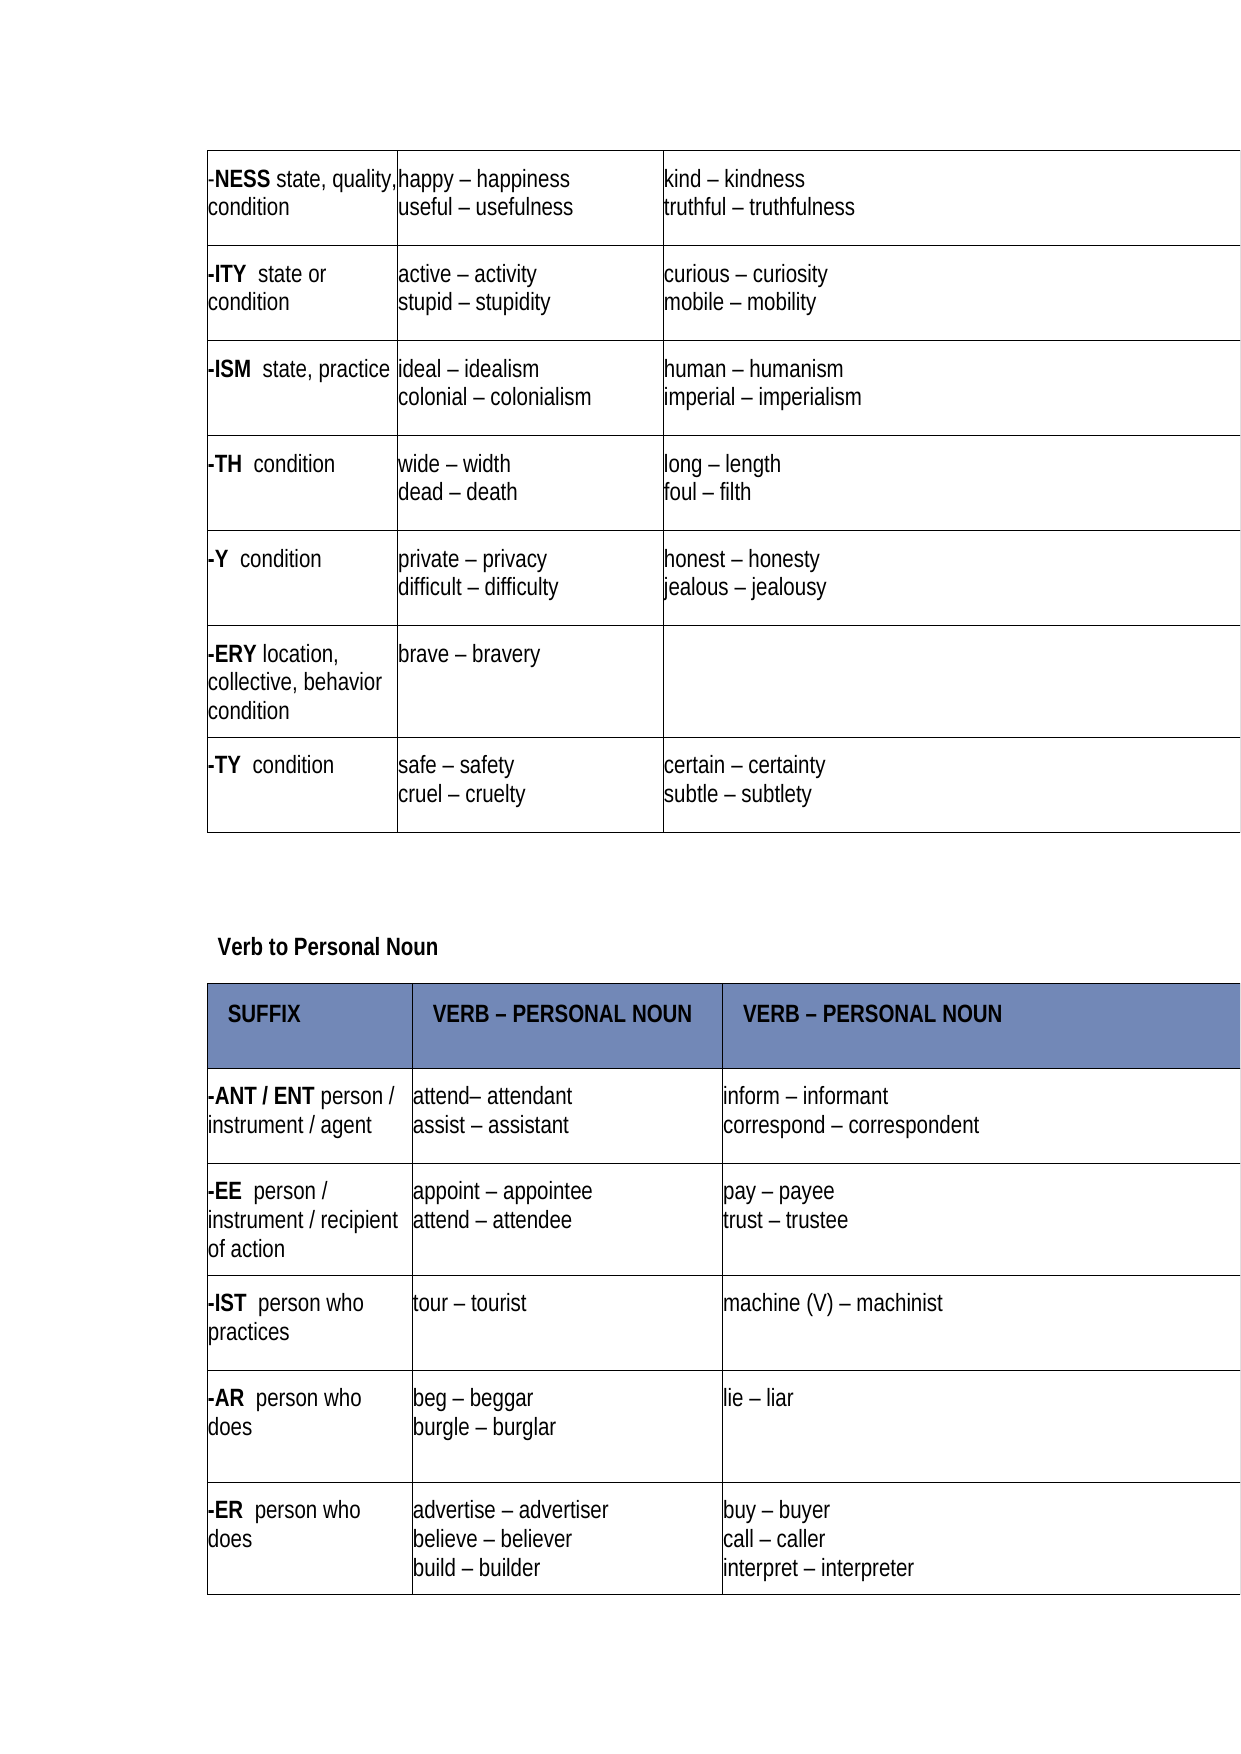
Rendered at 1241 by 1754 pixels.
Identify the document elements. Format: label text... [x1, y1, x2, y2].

table_header VERB – PERSONAL NOUN [723, 984, 1240, 1068]
table_cell buy – buyer call – caller interpret – interpreter [723, 1483, 1240, 1594]
table_cell pay – payee trust – trustee [723, 1164, 1240, 1275]
table_cell -IST person who practices [208, 1276, 412, 1370]
table_cell -TH condition [208, 436, 397, 530]
table_cell private – privacy difficult – difficulty [398, 531, 663, 625]
table_cell active – activity stupid – stupidity [398, 246, 663, 340]
text Verb to Personal Noun [217, 932, 1028, 961]
table_cell tour – tourist [413, 1276, 722, 1370]
table_cell inform – informant correspond – correspondent [723, 1069, 1240, 1163]
table_cell safe – safety cruel – cruelty [398, 738, 663, 832]
table_cell -EE person / instrument / recipient of action [208, 1164, 412, 1275]
table_cell -Y condition [208, 531, 397, 625]
table_cell -ISM state, practice [208, 341, 397, 435]
table_header VERB – PERSONAL NOUN [413, 984, 722, 1068]
table_cell wide – width dead – death [398, 436, 663, 530]
table_cell machine (V) – machinist [723, 1276, 1240, 1370]
table_cell long – length foul – filth [664, 436, 1240, 530]
table_cell -ER person who does [208, 1483, 412, 1594]
table_cell [664, 626, 1240, 737]
table_cell -ITY state or condition [208, 246, 397, 340]
table_cell honest – honesty jealous – jealousy [664, 531, 1240, 625]
table_cell advertise – advertiser believe – believer build – builder [413, 1483, 722, 1594]
table_cell -AR person who does [208, 1371, 412, 1482]
table_cell happy – happiness useful – usefulness [398, 151, 663, 245]
table_cell certain – certainty subtle – subtlety [664, 738, 1240, 832]
table_cell -ERY location, collective, behavior condition [208, 626, 397, 737]
table_cell brave – bravery [398, 626, 663, 737]
table_cell human – humanism imperial – imperialism [664, 341, 1240, 435]
table_cell kind – kindness truthful – truthfulness [664, 151, 1240, 245]
table_cell appoint – appointee attend – attendee [413, 1164, 722, 1275]
table_header SUFFIX [208, 984, 412, 1068]
table_cell attend– attendant assist – assistant [413, 1069, 722, 1163]
table_cell ideal – idealism colonial – colonialism [398, 341, 663, 435]
table_cell -ANT / ENT person / instrument / agent [208, 1069, 412, 1163]
table_cell curious – curiosity mobile – mobility [664, 246, 1240, 340]
table_cell lie – liar [723, 1371, 1240, 1482]
table_cell beg – beggar burgle – burglar [413, 1371, 722, 1482]
table_cell -TY condition [208, 738, 397, 832]
table_cell -NESS state, quality, condition [208, 151, 397, 245]
